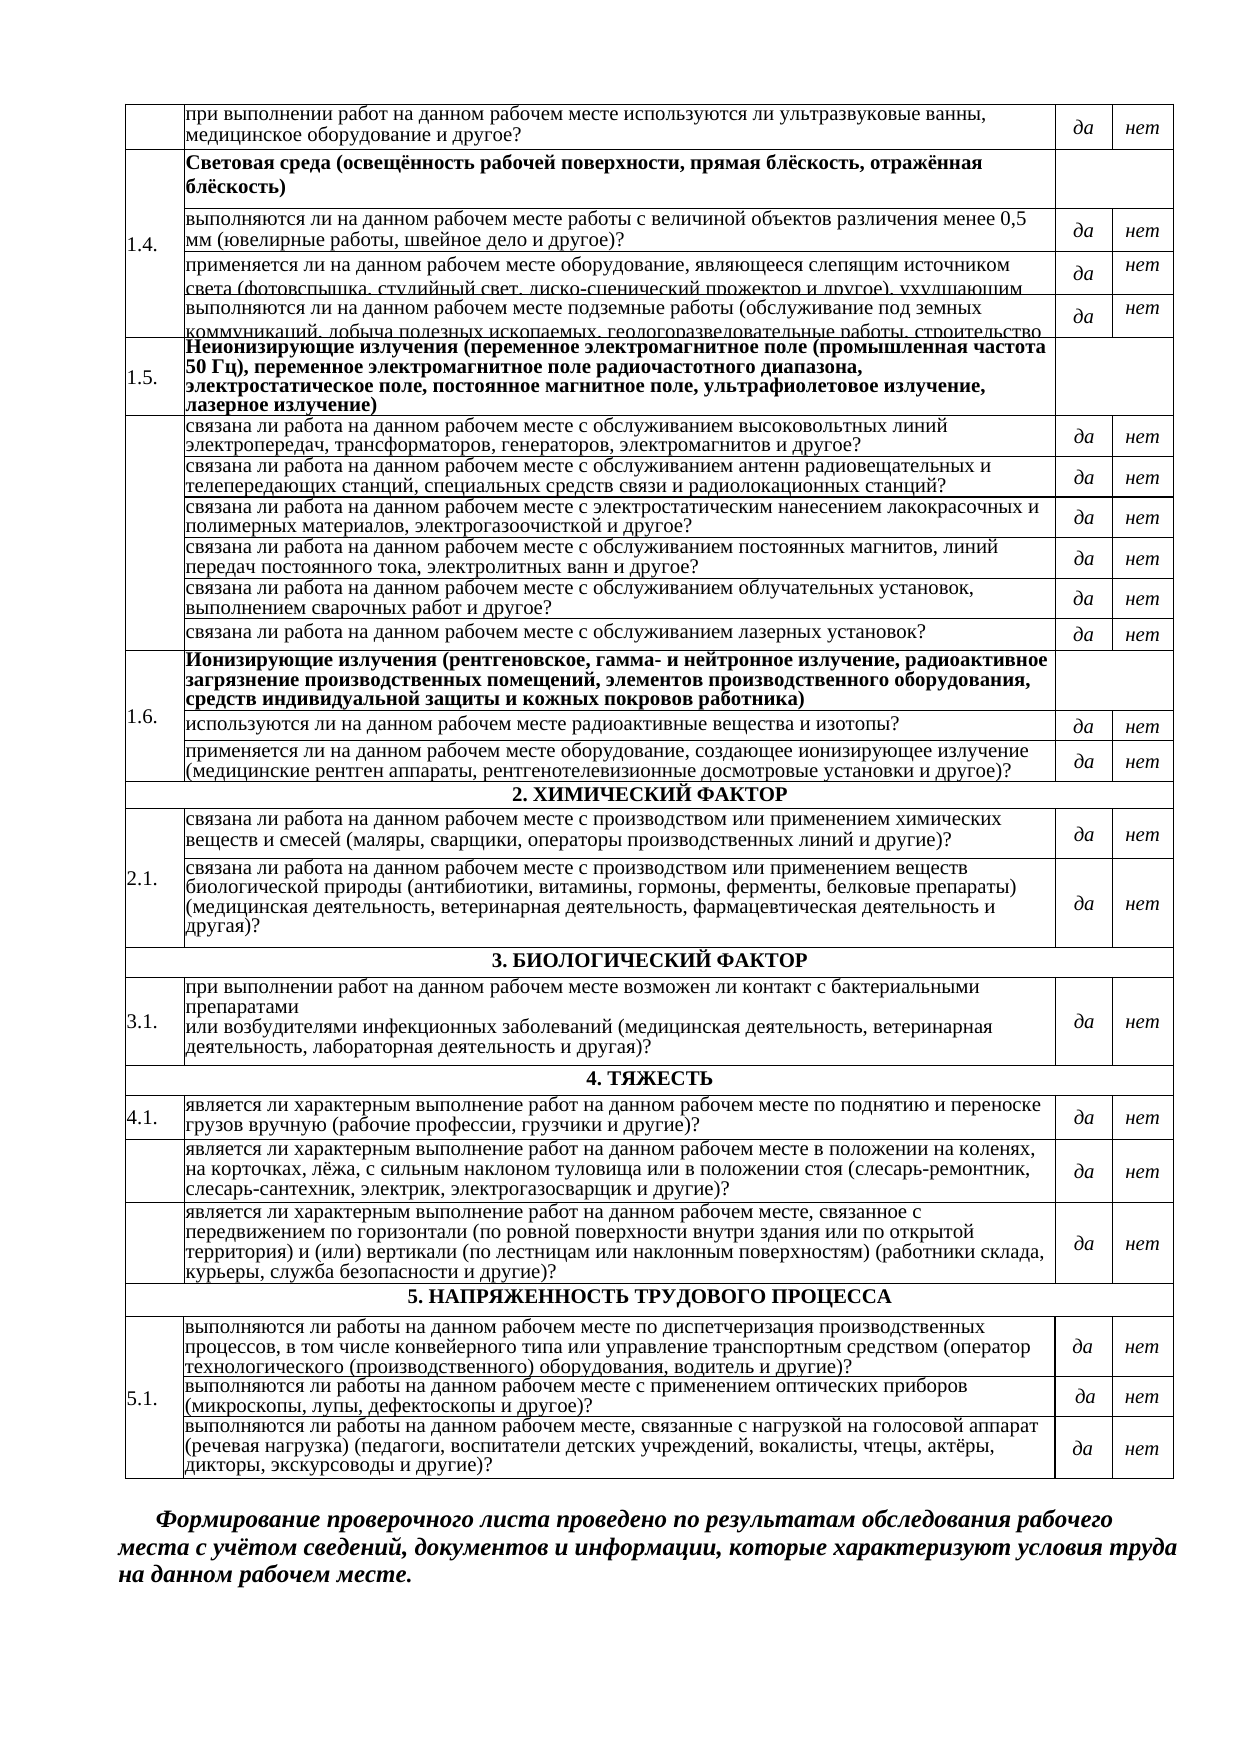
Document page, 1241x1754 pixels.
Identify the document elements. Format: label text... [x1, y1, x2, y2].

table_cell применяется ли на данном рабочем месте оборудование, являющееся слепящим источником света (фотовспышка, студийный свет, диско-сценический прожектор и другое), ухудшающим видимость объектов различения, путем прямого воздействия на работника или отраженным через предметы или поверхности (металлы, пластмассы, стекло, глянцевая бумага и другое)? [185, 252, 1055, 294]
table_cell связана ли работа на данном рабочем месте с производством или применением веществ биологической природы (антибиотики, витамины, гормоны, ферменты, белковые препараты) (медицинская деятельность, ветеринарная деятельность, фармацевтическая деятельность и другая)? [185, 859, 1055, 947]
table_cell нет [1113, 711, 1173, 740]
table_cell 3.1. [126, 978, 184, 1065]
table_cell [126, 1203, 184, 1283]
table_cell да [1056, 498, 1112, 537]
table_cell нет [1113, 105, 1173, 149]
table_cell выполняются ли на данном рабочем месте работы с величиной объектов различения менее 0,5 мм (ювелирные работы, швейное дело и другое)? [185, 209, 1055, 251]
table_cell нет [1113, 209, 1173, 251]
table_cell применяется ли на данном рабочем месте оборудование, создающее ионизирующее излучение (медицинские рентген аппараты, рентгенотелевизионные досмотровые установки и другое)? [185, 741, 1055, 781]
table_cell да [1056, 1317, 1112, 1376]
table_cell нет [1113, 1203, 1173, 1283]
table_cell да [1056, 295, 1112, 337]
table_cell да [1056, 538, 1112, 577]
table_cell связана ли работа на данном рабочем месте с обслуживанием облучательных установок, выполнением сварочных работ и другое? [185, 579, 1055, 618]
table_cell да [1056, 457, 1112, 496]
table_cell нет [1113, 1317, 1173, 1376]
table_cell нет [1113, 741, 1173, 781]
table_cell да [1056, 209, 1112, 251]
table_cell да [1056, 619, 1112, 650]
table_cell нет [1113, 498, 1173, 537]
table_cell нет [1113, 295, 1173, 337]
table_cell нет [1113, 416, 1173, 456]
table_cell [126, 1140, 184, 1202]
table_cell нет [1113, 859, 1173, 947]
table_cell нет [1113, 579, 1173, 618]
table_cell выполняются ли работы на данном рабочем месте с применением оптических приборов (микроскопы, лупы, дефектоскопы и другое)? [184, 1377, 1054, 1416]
table_cell да [1056, 1203, 1112, 1283]
table_cell да [1056, 741, 1112, 781]
table_cell да [1056, 1096, 1112, 1139]
table_cell нет [1113, 1096, 1173, 1139]
table_cell 2. ХИМИЧЕСКИЙ ФАКТОР [126, 782, 1173, 808]
table_cell нет [1113, 978, 1173, 1065]
table_cell 1.6. [126, 651, 184, 781]
table_cell 3. БИОЛОГИЧЕСКИЙ ФАКТОР [126, 948, 1173, 977]
table_cell связана ли работа на данном рабочем месте с производством или применением химических веществ и смесей (маляры, сварщики, операторы производственных линий и другие)? [185, 809, 1055, 858]
table_cell нет [1113, 809, 1173, 858]
table_cell нет [1113, 252, 1173, 294]
table_cell 1.4. [126, 150, 184, 337]
text Формирование проверочного листа проведено по результатам обследования рабочего места с учётом сведений, документов и информации, которые характеризуют условия труда на данном рабочем месте. [118, 1506, 1181, 1588]
table_cell 2.1. [126, 809, 184, 947]
table_cell нет [1113, 1377, 1173, 1416]
table_cell связана ли работа на данном рабочем месте с обслуживанием постоянных магнитов, линий передач постоянного тока, электролитных ванн и другое? [185, 538, 1055, 577]
table_cell [1056, 338, 1173, 415]
table_cell является ли характерным выполнение работ на данном рабочем месте в положении на коленях, на корточках, лёжа, с сильным наклоном туловища или в положении стоя (слесарь-ремонтник, слесарь-сантехник, электрик, электрогазосварщик и другие)? [185, 1140, 1055, 1202]
table_cell да [1056, 809, 1112, 858]
table_cell [126, 416, 184, 650]
table_cell 5. НАПРЯЖЕННОСТЬ ТРУДОВОГО ПРОЦЕССА [126, 1284, 1173, 1316]
table_cell нет [1113, 1417, 1173, 1478]
table_cell используются ли на данном рабочем месте радиоактивные вещества и изотопы? [185, 711, 1055, 740]
table_cell 1.5. [126, 338, 184, 415]
table_cell да [1056, 1377, 1112, 1416]
table_cell выполняются ли работы на данном рабочем месте по диспетчеризация производственных процессов, в том числе конвейерного типа или управление транспортным средством (оператор технологического (производственного) оборудования, водитель и другие)? [184, 1317, 1054, 1376]
table_cell выполняются ли на данном рабочем месте подземные работы (обслуживание под земных коммуникаций, добыча полезных ископаемых, геологоразведовательные работы, строительство шахт, рудников и других подземных сооружений и другое)? [185, 295, 1055, 337]
table_cell [1056, 150, 1173, 208]
table_cell при выполнении работ на данном рабочем месте используются ли ультразвуковые ванны, медицинское оборудование и другое? [185, 105, 1055, 149]
table_cell Неионизирующие излучения (переменное электромагнитное поле (промышленная частота 50 Гц), переменное электромагнитное поле радиочастотного диапазона, электростатическое поле, постоянное магнитное поле, ультрафиолетовое излучение, лазерное излучение) [185, 338, 1055, 415]
table_cell да [1056, 416, 1112, 456]
table_cell 5.1. [126, 1317, 183, 1478]
table_cell является ли характерным выполнение работ на данном рабочем месте по поднятию и переноске грузов вручную (рабочие профессии, грузчики и другие)? [185, 1096, 1055, 1139]
table_cell связана ли работа на данном рабочем месте с обслуживанием высоковольтных линий электропередач, трансформаторов, генераторов, электромагнитов и другое? [185, 416, 1055, 456]
table_cell да [1056, 711, 1112, 740]
table_cell да [1056, 978, 1112, 1065]
table_cell связана ли работа на данном рабочем месте с обслуживанием лазерных установок? [185, 619, 1055, 650]
table_cell связана ли работа на данном рабочем месте с электростатическим нанесением лакокрасочных и полимерных материалов, электрогазоочисткой и другое? [185, 498, 1055, 537]
table_cell нет [1113, 619, 1173, 650]
table_cell нет [1113, 538, 1173, 577]
table_cell да [1056, 579, 1112, 618]
table_cell связана ли работа на данном рабочем месте с обслуживанием антенн радиовещательных и телепередающих станций, специальных средств связи и радиолокационных станций? [185, 457, 1055, 496]
table_cell 4.1. [126, 1096, 184, 1139]
table_cell Световая среда (освещённость рабочей поверхности, прямая блёскость, отражённая блёскость) [185, 150, 1055, 208]
table_cell нет [1113, 1140, 1173, 1202]
table_cell при выполнении работ на данном рабочем месте возможен ли контакт с бактериальными препаратами или возбудителями инфекционных заболеваний (медицинская деятельность, ветеринарная деятельность, лабораторная деятельность и другая)? [185, 978, 1055, 1065]
table_cell выполняются ли работы на данном рабочем месте, связанные с нагрузкой на голосовой аппарат (речевая нагрузка) (педагоги, воспитатели детских учреждений, вокалисты, чтецы, актёры, дикторы, экскурсоводы и другие)? [184, 1417, 1054, 1478]
table_cell Ионизирующие излучения (рентгеновское, гамма- и нейтронное излучение, радиоактивное загрязнение производственных помещений, элементов производственного оборудования, средств индивидуальной защиты и кожных покровов работника) [185, 651, 1055, 710]
table_cell да [1056, 252, 1112, 294]
table_cell да [1056, 105, 1112, 149]
table_cell [1056, 651, 1173, 710]
table_cell нет [1113, 457, 1173, 496]
table_cell является ли характерным выполнение работ на данном рабочем месте, связанное с передвижением по горизонтали (по ровной поверхности внутри здания или по открытой территория) и (или) вертикали (по лестницам или наклонным поверхностям) (работники склада, курьеры, служба безопасности и другие)? [185, 1203, 1055, 1283]
table_cell да [1056, 1417, 1112, 1478]
table_cell да [1056, 859, 1112, 947]
table_cell 4. ТЯЖЕСТЬ [126, 1066, 1173, 1095]
table_cell да [1056, 1140, 1112, 1202]
